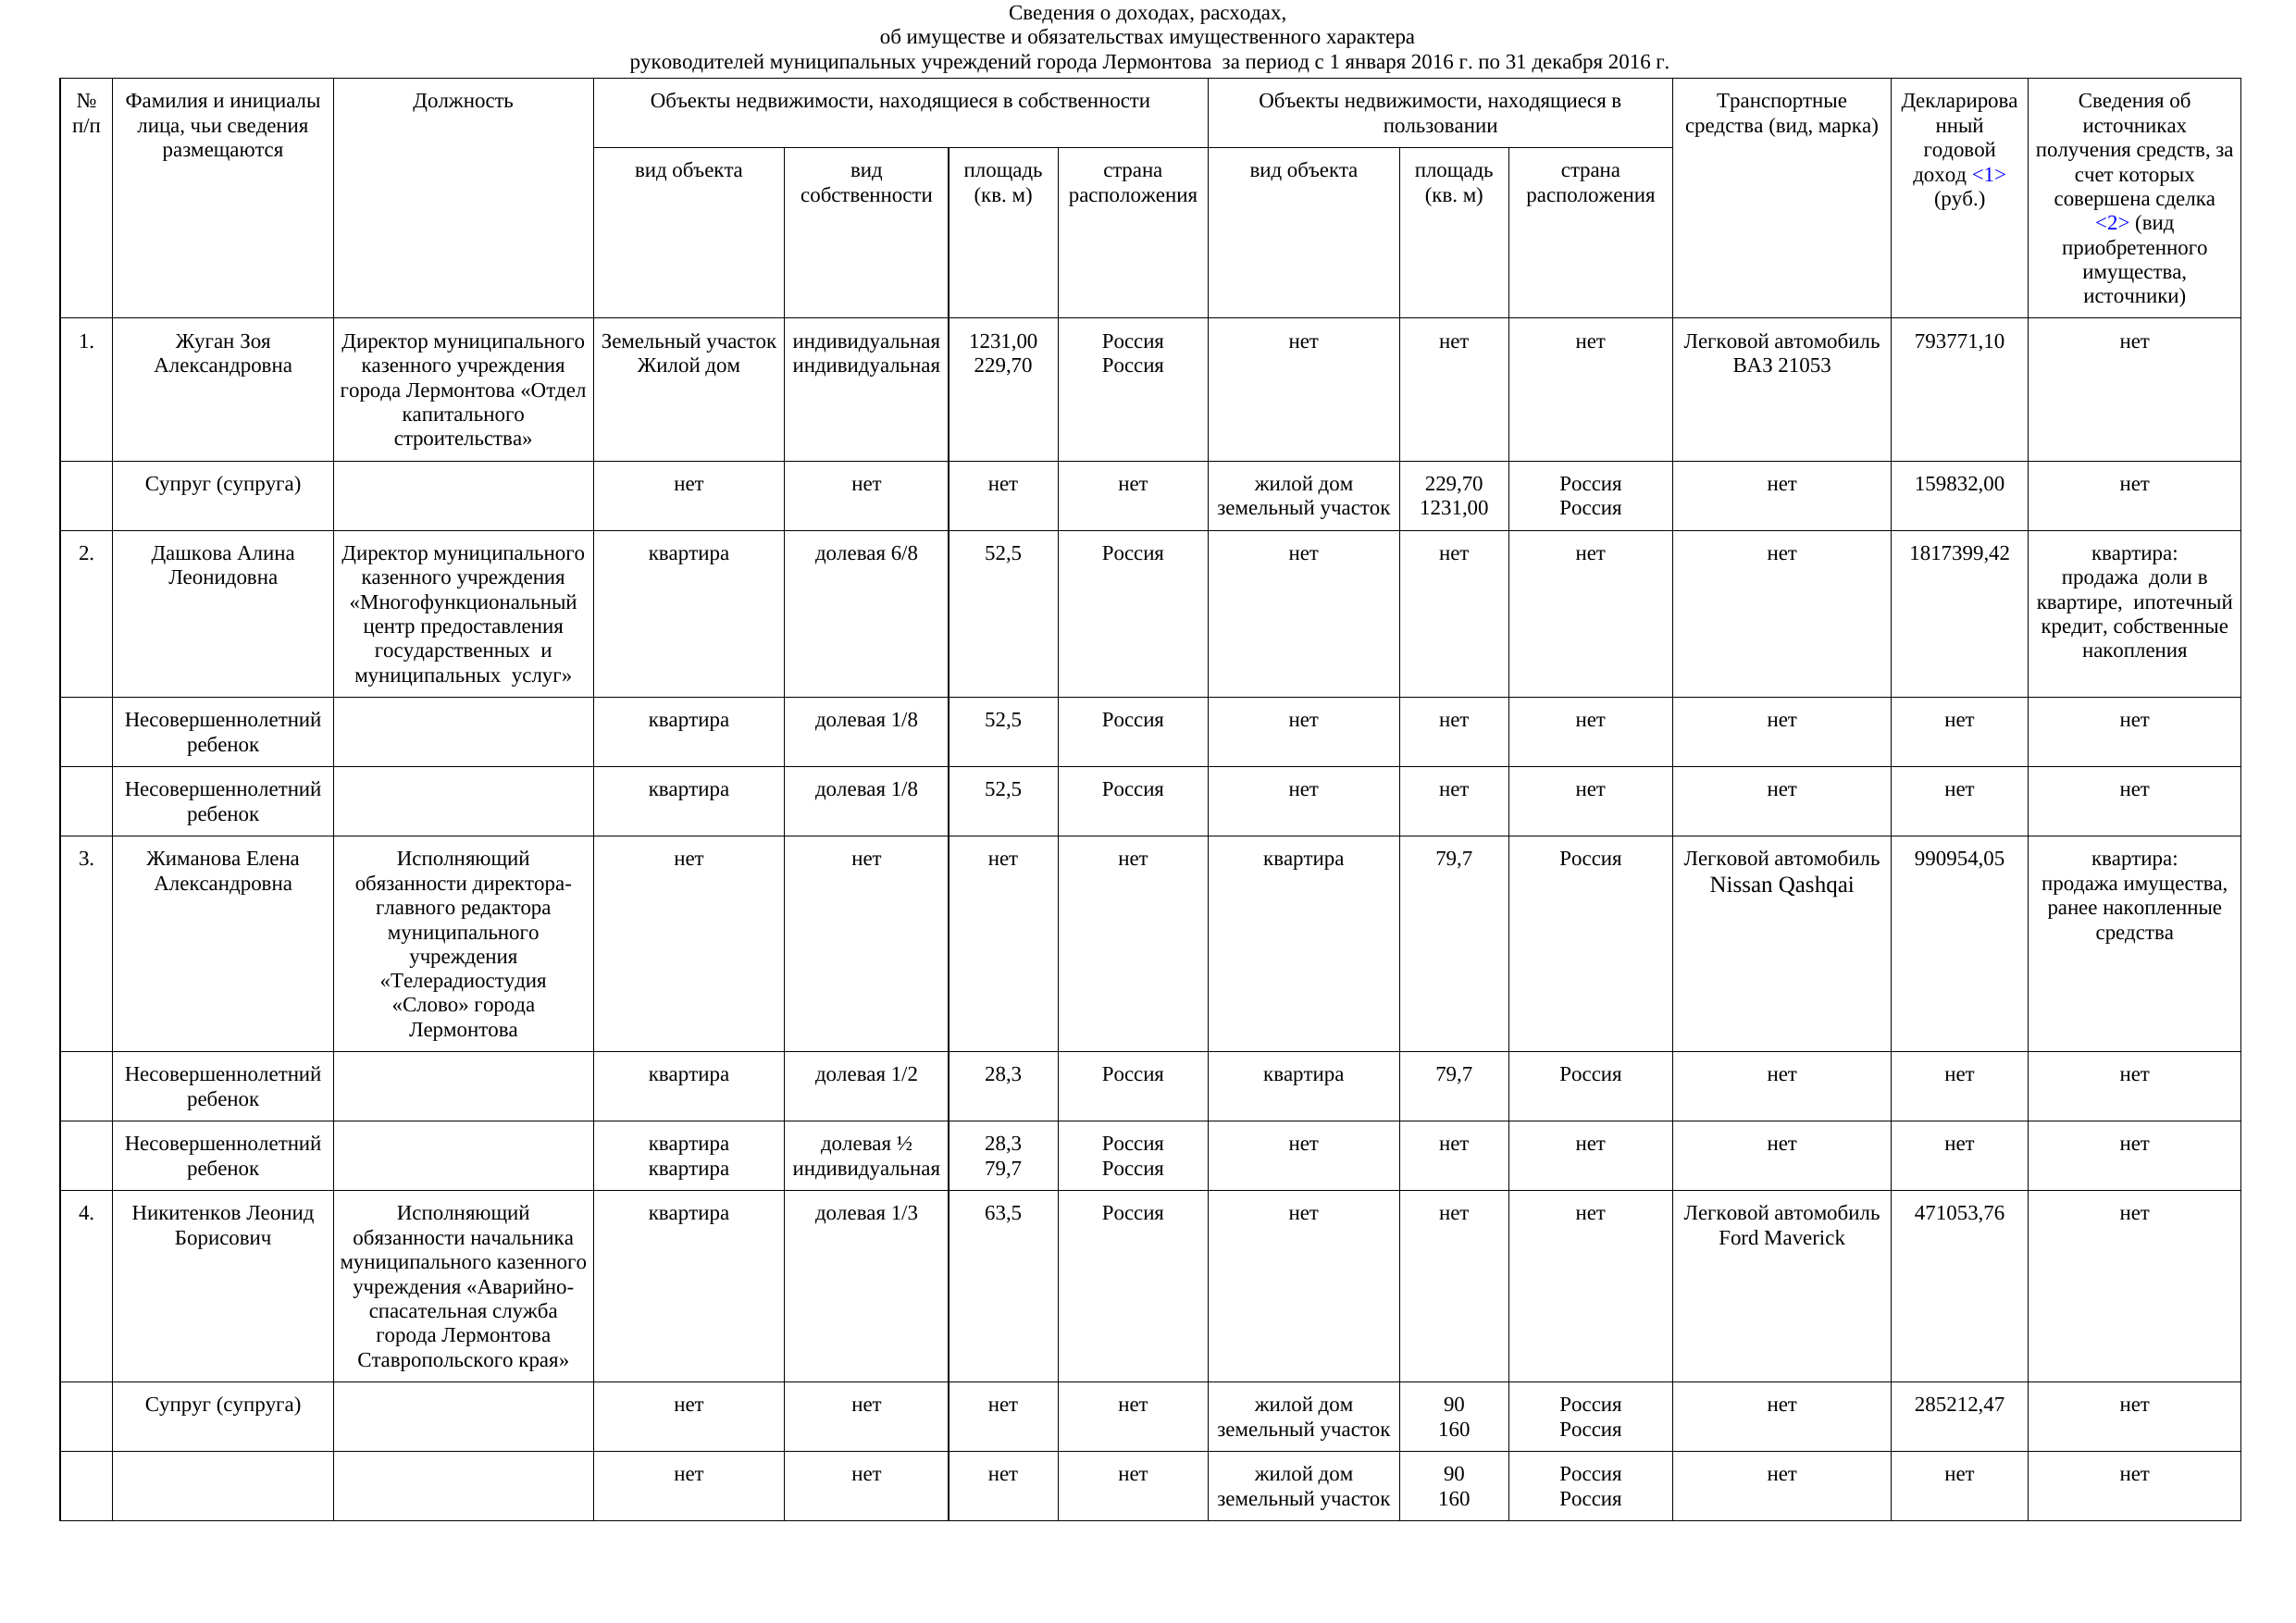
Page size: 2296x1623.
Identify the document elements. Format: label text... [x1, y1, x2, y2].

table_cell долевая 1/3 [785, 1191, 948, 1381]
table_cell квартира [594, 1052, 784, 1121]
table_cell [61, 767, 112, 836]
table_cell Россия [1059, 698, 1208, 766]
table_cell долевая 1/8 [785, 767, 948, 836]
table_cell нет [1673, 531, 1891, 697]
table_cell нет [785, 836, 948, 1051]
table_cell нет [1059, 1452, 1208, 1520]
table_cell Несовершеннолетний ребенок [113, 767, 333, 836]
table_cell 1817399,42 [1892, 531, 2028, 697]
table_cell [334, 1121, 593, 1190]
table_cell нет [2029, 767, 2240, 836]
table_cell 990954,05 [1892, 836, 2028, 1051]
table_cell Жиманова Елена Александровна [113, 836, 333, 1051]
table_cell квартира [1209, 1052, 1399, 1121]
table_cell 52,5 [949, 531, 1058, 697]
table_cell 285212,47 [1892, 1382, 2028, 1451]
table_cell нет [1209, 1191, 1399, 1381]
table_cell долевая 1/8 [785, 698, 948, 766]
table_cell нет [1400, 698, 1508, 766]
table_cell 1231,00 229,70 [949, 318, 1058, 460]
table_cell Россия [1059, 1052, 1208, 1121]
table_cell [334, 1382, 593, 1451]
table_cell нет [2029, 1452, 2240, 1520]
table_cell нет [1400, 531, 1508, 697]
table_cell квартира [594, 767, 784, 836]
table_cell нет [949, 836, 1058, 1051]
table_cell нет [1673, 462, 1891, 529]
table_cell 63,5 [949, 1191, 1058, 1381]
table_cell Несовершеннолетний ребенок [113, 698, 333, 766]
table_cell [61, 1121, 112, 1190]
table_cell квартира квартира [594, 1121, 784, 1190]
table_cell нет [949, 1382, 1058, 1451]
table_cell нет [1509, 698, 1672, 766]
table_cell долевая 1/2 [785, 1052, 948, 1121]
table_cell нет [1892, 1052, 2028, 1121]
table_cell 159832,00 [1892, 462, 2028, 529]
table_cell нет [1673, 1121, 1891, 1190]
table_cell [61, 1052, 112, 1121]
table_cell вид объекта [594, 148, 784, 317]
table_cell Супруг (супруга) [113, 1382, 333, 1451]
table_cell квартира [594, 531, 784, 697]
table_cell нет [1400, 1191, 1508, 1381]
table_cell 90 160 [1400, 1382, 1508, 1451]
table_cell 79,7 [1400, 1052, 1508, 1121]
table_cell 471053,76 [1892, 1191, 2028, 1381]
table_cell нет [2029, 1121, 2240, 1190]
table_cell Директор муниципального казенного учреждения «Многофункциональный центр предоставления государственных и муниципальных услуг» [334, 531, 593, 697]
table_cell [61, 1382, 112, 1451]
table_cell Россия [1059, 531, 1208, 697]
table_cell нет [2029, 1191, 2240, 1381]
table_cell нет [594, 1452, 784, 1520]
table_cell нет [1673, 1452, 1891, 1520]
table_cell нет [1892, 698, 2028, 766]
table_cell нет [1509, 318, 1672, 460]
table_cell [334, 1052, 593, 1121]
table_cell [61, 1452, 112, 1520]
table_cell нет [949, 1452, 1058, 1520]
table_cell Россия [1059, 767, 1208, 836]
table_cell нет [1059, 836, 1208, 1051]
table_cell 2. [61, 531, 112, 697]
table_cell жилой дом земельный участок [1209, 1382, 1399, 1451]
table_cell площадь (кв. м) [1400, 148, 1508, 317]
table_cell квартира: продажа имущества, ранее накопленные средства [2029, 836, 2240, 1051]
table_cell 793771,10 [1892, 318, 2028, 460]
table_cell Исполняющий обязанности начальника муниципального казенного учреждения «Аварийно-спасательная служба города Лермонтова Ставропольского края» [334, 1191, 593, 1381]
table_cell Несовершеннолетний ребенок [113, 1121, 333, 1190]
table_cell 28,3 79,7 [949, 1121, 1058, 1190]
table_cell нет [1209, 767, 1399, 836]
table_cell нет [1209, 318, 1399, 460]
table_header Объекты недвижимости, находящиеся в собственности [594, 79, 1208, 147]
table_cell нет [1400, 767, 1508, 836]
table_cell 52,5 [949, 698, 1058, 766]
table_cell нет [1509, 1191, 1672, 1381]
table_cell Супруг (супруга) [113, 462, 333, 529]
table_cell Директор муниципального казенного учреждения города Лермонтова «Отдел капитального строительства» [334, 318, 593, 460]
table_cell [334, 462, 593, 529]
table_header Декларированный годовой доход <1> (руб.) [1892, 79, 2028, 317]
table_cell Россия Россия [1059, 318, 1208, 460]
table_cell 28,3 [949, 1052, 1058, 1121]
table_header Сведения об источниках получения средств, за счет которых совершена сделка <2> (вид приобретенного имущества, источники) [2029, 79, 2240, 317]
table_cell Россия Россия [1509, 1382, 1672, 1451]
table_cell [61, 698, 112, 766]
table_cell [334, 767, 593, 836]
table_cell Жуган Зоя Александровна [113, 318, 333, 460]
table_cell нет [1059, 1382, 1208, 1451]
table_cell нет [594, 836, 784, 1051]
table_cell нет [785, 1452, 948, 1520]
table_cell Россия [1509, 1052, 1672, 1121]
table_cell нет [1673, 1382, 1891, 1451]
table_cell квартира: продажа доли в квартире, ипотечный кредит, собственные накопления [2029, 531, 2240, 697]
table_cell нет [949, 462, 1058, 529]
table_cell нет [1892, 1452, 2028, 1520]
table_cell 90 160 [1400, 1452, 1508, 1520]
table_cell нет [1400, 1121, 1508, 1190]
table_cell [113, 1452, 333, 1520]
table_cell жилой дом земельный участок [1209, 462, 1399, 529]
table_cell [61, 462, 112, 529]
table_cell Россия Россия [1509, 462, 1672, 529]
text Сведения о доходах, расходах, [55, 0, 2240, 24]
table_header Должность [334, 79, 593, 317]
table_cell Россия [1059, 1191, 1208, 1381]
table_cell площадь (кв. м) [949, 148, 1058, 317]
table_cell [334, 698, 593, 766]
table_cell нет [2029, 462, 2240, 529]
table_cell нет [1209, 531, 1399, 697]
table_cell нет [1509, 767, 1672, 836]
table_cell Легковой автомобиль Ford Maverick [1673, 1191, 1891, 1381]
table_cell страна расположения [1059, 148, 1208, 317]
table_cell нет [2029, 1382, 2240, 1451]
table_cell Россия Россия [1509, 1452, 1672, 1520]
table_cell нет [1673, 767, 1891, 836]
table_cell нет [1400, 318, 1508, 460]
table_cell нет [2029, 1052, 2240, 1121]
table_cell нет [594, 462, 784, 529]
table_cell нет [2029, 698, 2240, 766]
table_cell Земельный участок Жилой дом [594, 318, 784, 460]
table_cell нет [1509, 531, 1672, 697]
table_cell нет [1209, 698, 1399, 766]
table_cell нет [1509, 1121, 1672, 1190]
table_cell Исполняющий обязанности директора-главного редактора муниципального учреждения «Телерадиостудия «Слово» города Лермонтова [334, 836, 593, 1051]
table_cell Россия [1509, 836, 1672, 1051]
table_cell Легковой автомобиль Nissan Qashqai [1673, 836, 1891, 1051]
table_cell долевая ½ индивидуальная [785, 1121, 948, 1190]
table_header Транспортные средства (вид, марка) [1673, 79, 1891, 317]
table_cell нет [785, 462, 948, 529]
table_cell Никитенков Леонид Борисович [113, 1191, 333, 1381]
table_cell нет [1209, 1121, 1399, 1190]
table_cell Несовершеннолетний ребенок [113, 1052, 333, 1121]
table_cell долевая 6/8 [785, 531, 948, 697]
table_cell нет [1059, 462, 1208, 529]
table_cell нет [1892, 1121, 2028, 1190]
table_cell Легковой автомобиль ВАЗ 21053 [1673, 318, 1891, 460]
table_cell нет [785, 1382, 948, 1451]
table_cell нет [1673, 698, 1891, 766]
table_cell вид объекта [1209, 148, 1399, 317]
text руководителей муниципальных учреждений города Лермонтова за период с 1 января 2016 г. по 31 декабря 2016 г. [55, 49, 2240, 73]
table_cell квартира [594, 1191, 784, 1381]
table_cell вид собственности [785, 148, 948, 317]
table_cell индивидуальная индивидуальная [785, 318, 948, 460]
table_cell Россия Россия [1059, 1121, 1208, 1190]
table_cell квартира [594, 698, 784, 766]
table_cell [334, 1452, 593, 1520]
table_header Объекты недвижимости, находящиеся в пользовании [1209, 79, 1672, 147]
table_cell 79,7 [1400, 836, 1508, 1051]
table_header № п/п [61, 79, 112, 317]
table_cell нет [594, 1382, 784, 1451]
table_cell нет [1673, 1052, 1891, 1121]
table_cell 4. [61, 1191, 112, 1381]
table_cell жилой дом земельный участок [1209, 1452, 1399, 1520]
text об имуществе и обязательствах имущественного характера [55, 24, 2240, 49]
table_cell 52,5 [949, 767, 1058, 836]
table_cell страна расположения [1509, 148, 1672, 317]
table_cell квартира [1209, 836, 1399, 1051]
table_cell нет [1892, 767, 2028, 836]
table_header Фамилия и инициалы лица, чьи сведения размещаются [113, 79, 333, 317]
table_cell 3. [61, 836, 112, 1051]
table_cell Дашкова Алина Леонидовна [113, 531, 333, 697]
table_cell нет [2029, 318, 2240, 460]
table_cell 1. [61, 318, 112, 460]
table_cell 229,70 1231,00 [1400, 462, 1508, 529]
